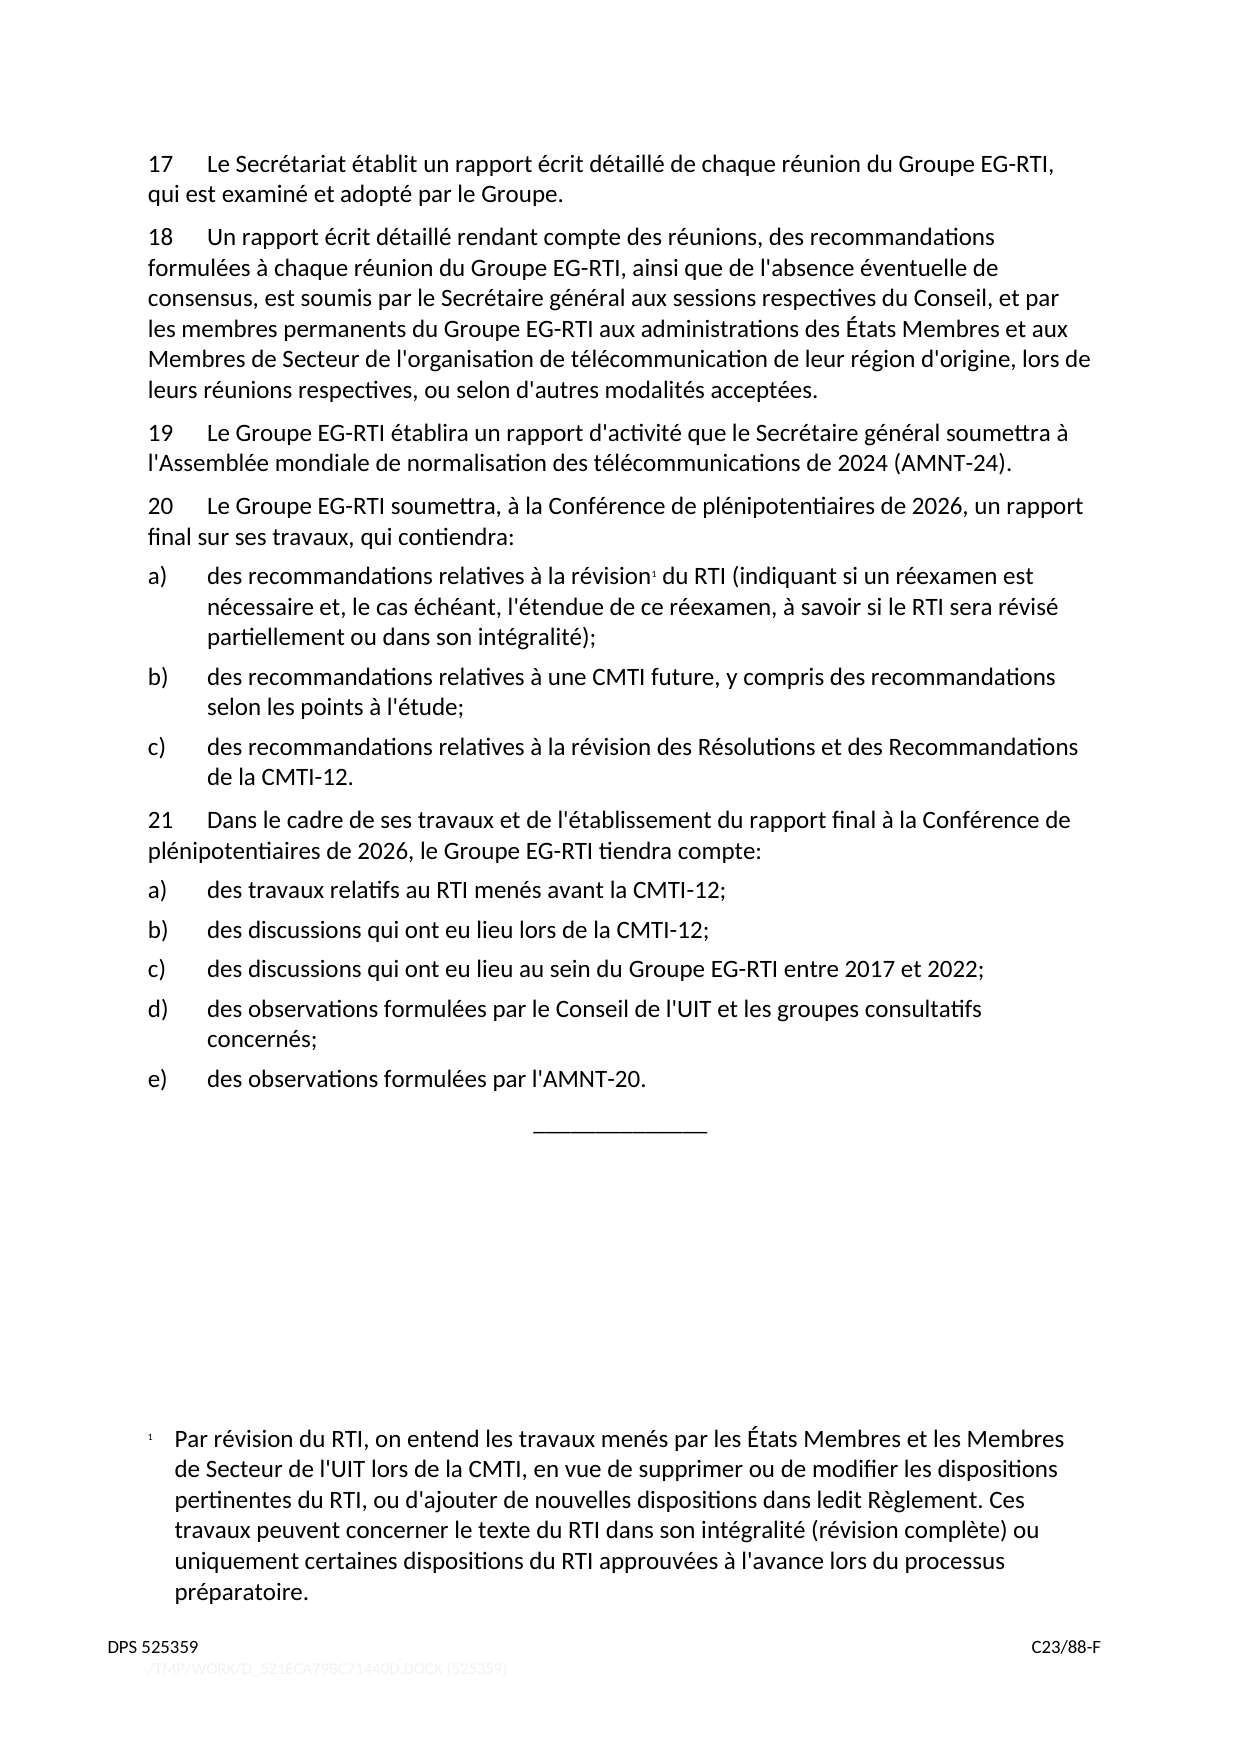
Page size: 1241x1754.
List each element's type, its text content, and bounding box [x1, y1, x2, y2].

text ______________ [148, 1106, 1092, 1136]
